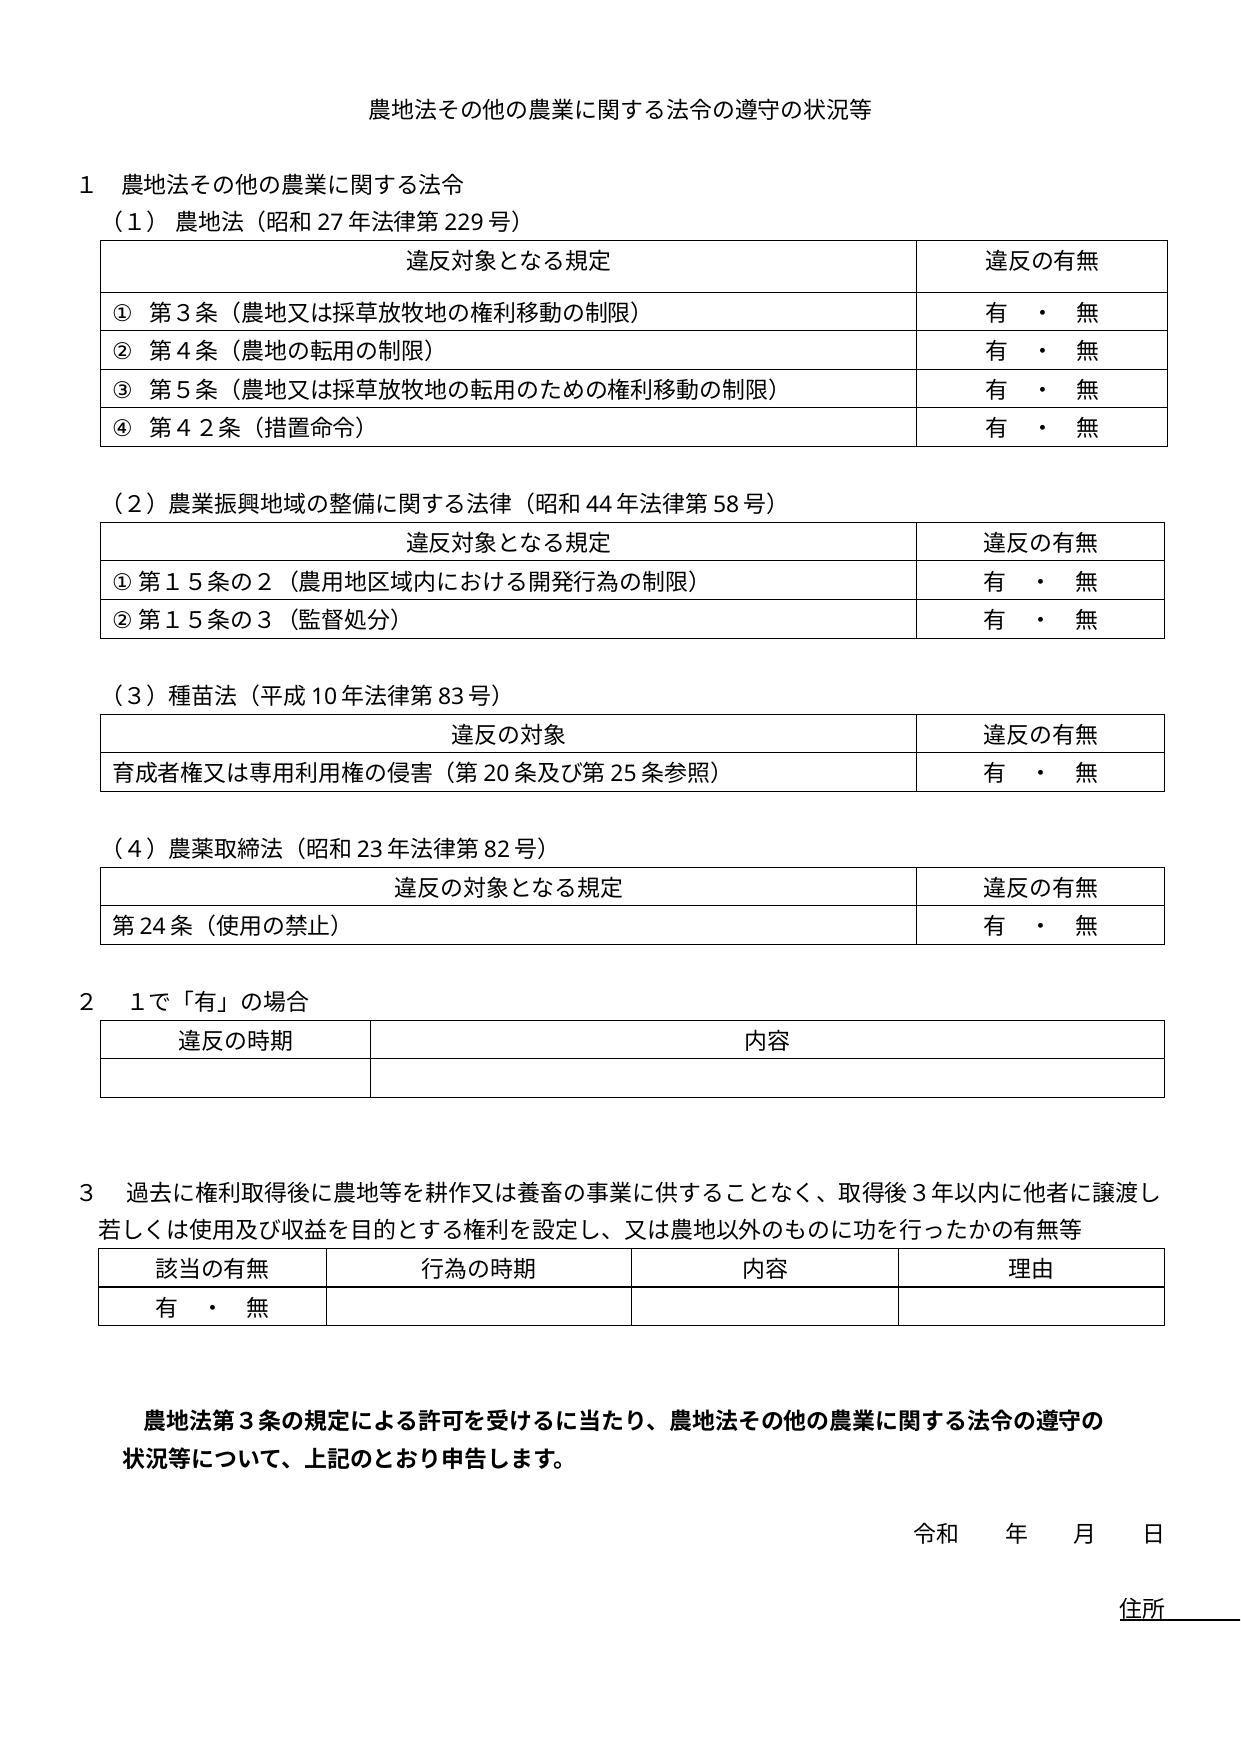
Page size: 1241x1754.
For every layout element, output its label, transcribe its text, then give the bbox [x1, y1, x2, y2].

text （４）農薬取締法（昭和23年法律第82号） [100, 829, 1165, 867]
text 状況等について、上記のとおり申告します。 [100, 1438, 1165, 1476]
table_cell 第４条（農地の転用の制限） [101, 331, 916, 369]
table_header 該当の有無 [99, 1249, 326, 1286]
table_header 違反の時期 [101, 1021, 370, 1058]
table_header 違反の対象 [101, 715, 916, 752]
table_header 内容 [632, 1249, 898, 1286]
table_cell 第３条（農地又は採草放牧地の権利移動の制限） [101, 293, 916, 330]
table_cell 有 ・ 無 [917, 753, 1164, 791]
table_cell 有 ・ 無 [917, 561, 1164, 599]
table_cell 第４２条（措置命令） [101, 408, 916, 446]
table_cell 第24条（使用の禁止） [101, 906, 916, 944]
table_header 違反対象となる規定 [101, 241, 916, 292]
table_header 理由 [899, 1249, 1164, 1286]
text 令和 年 月 日 [100, 1513, 1165, 1551]
table_cell 育成者権又は専用利用権の侵害（第20条及び第25条参照） [101, 753, 916, 791]
text ２ １で「有」の場合 [75, 982, 1165, 1020]
table_cell 有 ・ 無 [99, 1288, 326, 1325]
table_header 違反対象となる規定 [101, 523, 916, 560]
table_header 違反の対象となる規定 [101, 868, 916, 905]
table_cell 有 ・ 無 [917, 600, 1164, 637]
table_header 違反の有無 [917, 241, 1167, 292]
text ３ 過去に権利取得後に農地等を耕作又は養畜の事業に供することなく、取得後３年以内に他者に譲渡し、若しくは使用及び収益を目的とする権利を設定し、又は農地以外のものに功を行ったかの有無等 [75, 1173, 1165, 1248]
table_cell 第５条（農地又は採草放牧地の転用のための権利移動の制限） [101, 370, 916, 407]
table_header 違反の有無 [917, 715, 1164, 752]
table_header 違反の有無 [917, 523, 1164, 560]
text １ 農地法その他の農業に関する法令 [75, 164, 1165, 202]
table_cell [327, 1288, 631, 1325]
list 農地法（昭和27年法律第229号） [100, 202, 1165, 239]
table_cell [899, 1288, 1164, 1325]
text 農地法その他の農業に関する法令の遵守の状況等 [75, 89, 1165, 127]
table_cell 有 ・ 無 [917, 293, 1167, 330]
text 住所 [100, 1588, 1165, 1626]
table_header 内容 [371, 1021, 1164, 1058]
table_cell [632, 1288, 898, 1325]
table_cell 有 ・ 無 [917, 331, 1167, 369]
table_cell [371, 1059, 1164, 1097]
table_cell 有 ・ 無 [917, 408, 1167, 446]
table_header 違反の有無 [917, 868, 1164, 905]
table_cell ① 第１５条の２（農用地区域内における開発行為の制限） [101, 561, 916, 599]
text 農地法第３条の規定による許可を受けるに当たり、農地法その他の農業に関する法令の遵守の [75, 1401, 1165, 1438]
table_header 行為の時期 [327, 1249, 631, 1286]
table_cell 有 ・ 無 [917, 370, 1167, 407]
table_cell [101, 1059, 370, 1097]
text （２）農業振興地域の整備に関する法律（昭和44年法律第58号） [100, 484, 1165, 522]
table_cell 有 ・ 無 [917, 906, 1164, 944]
table_cell ② 第１５条の３（監督処分） [101, 600, 916, 637]
text （３）種苗法（平成10年法律第83号） [100, 676, 1165, 713]
